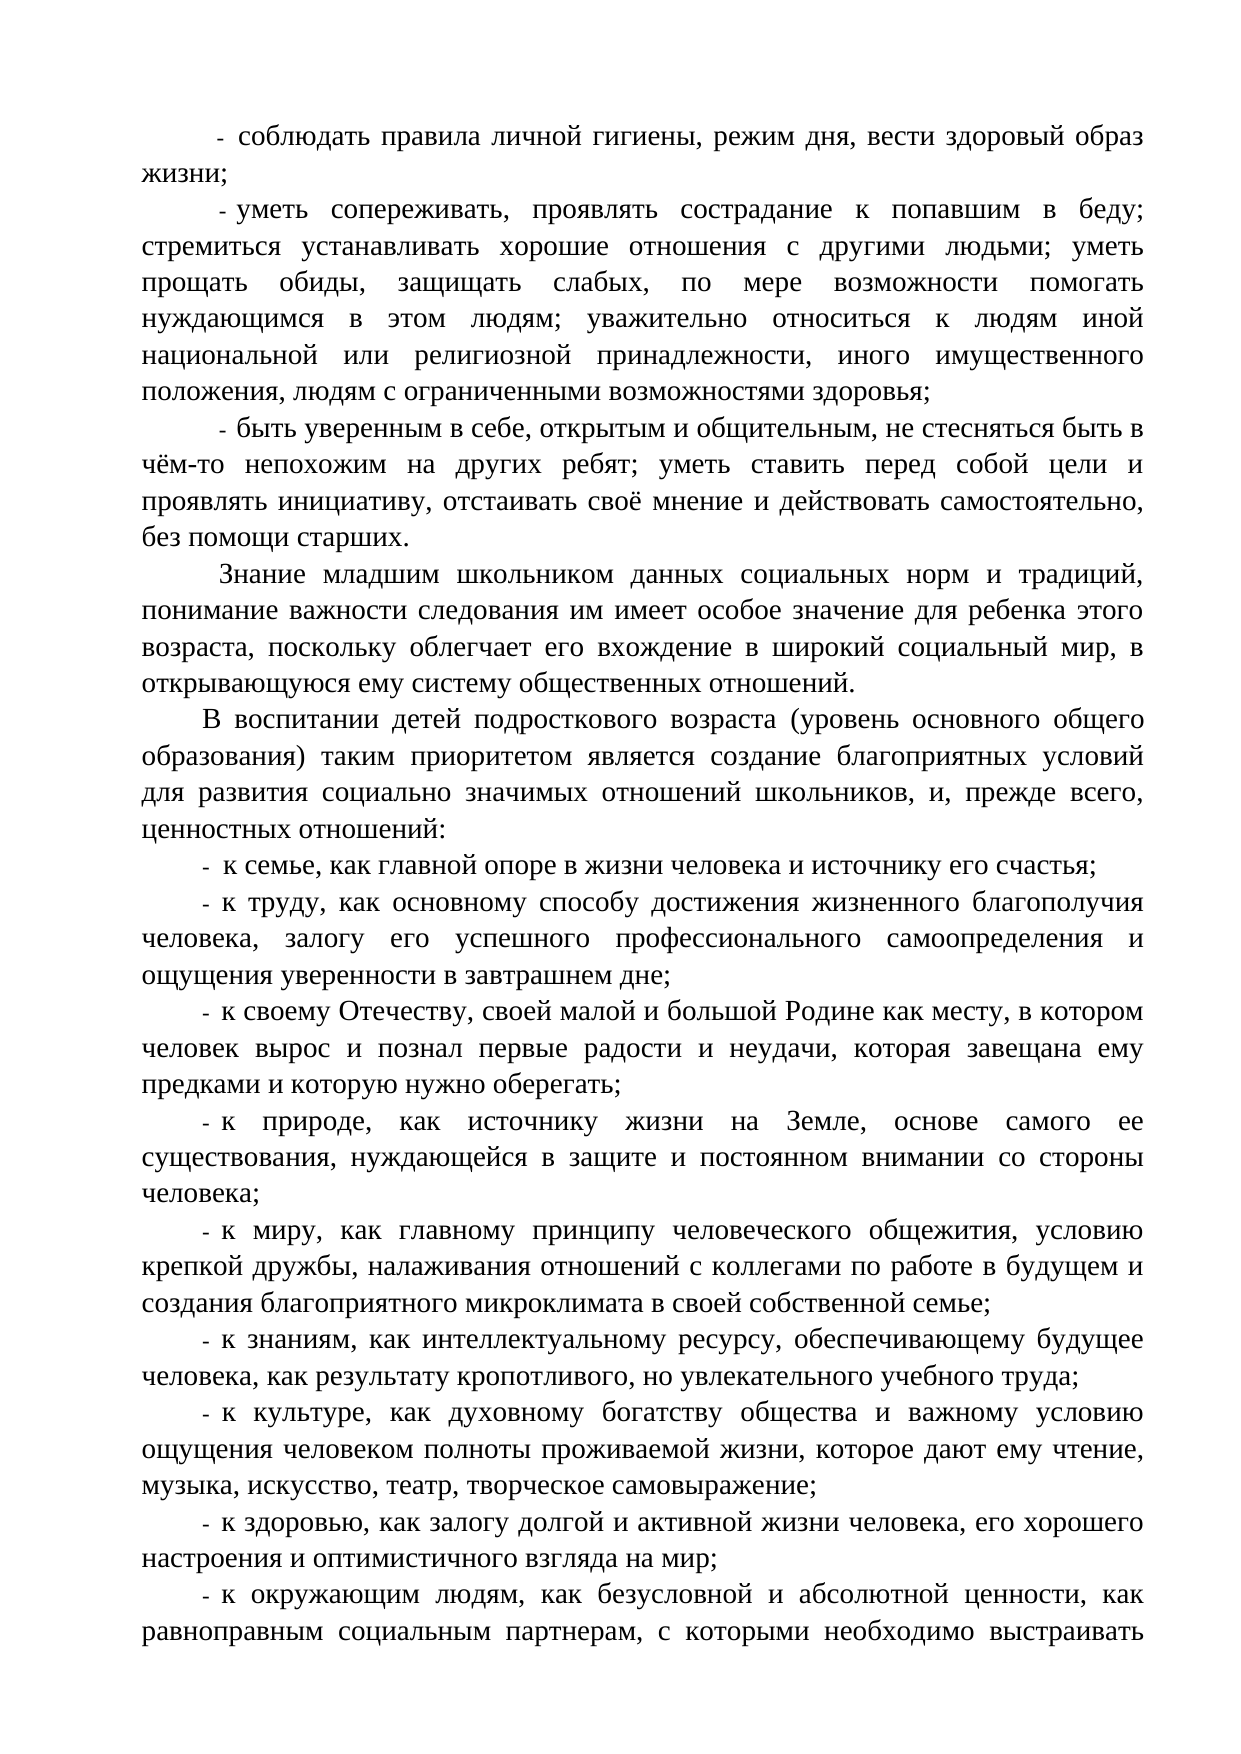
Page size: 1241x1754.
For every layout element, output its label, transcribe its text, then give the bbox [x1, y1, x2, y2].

list к труду, как основному способу достижения жизненного благополучия человека, залогу его успешного профессионального самоопределения и ощущения уверенности в завтрашнем дне; [141, 884, 1145, 990]
text В воспитании детей подросткового возраста (уровень основного общего образования) таким приоритетом является создание благоприятных условий для развития социально значимых отношений школьников, и, прежде всего, ценностных отношений: [141, 702, 1145, 844]
list к культуре, как духовному богатству общества и важному условию ощущения человеком полноты проживаемой жизни, которое дают ему чтение, музыка, искусство, театр, творческое самовыражение; [141, 1394, 1145, 1501]
list к знаниям, как интеллектуальному ресурсу, обеспечивающему будущее человека, как результату кропотливого, но увлекательного учебного труда; [141, 1321, 1145, 1391]
list к миру, как главному принципу человеческого общежития, условию крепкой дружбы, налаживания отношений с коллегами по работе в будущем и создания благоприятного микроклимата в своей собственной семье; [141, 1212, 1145, 1318]
list к здоровью, как залогу долгой и активной жизни человека, его хорошего настроения и оптимистичного взгляда на мир; [141, 1504, 1145, 1574]
list к природе, как источнику жизни на Земле, основе самого ее существования, нуждающейся в защите и постоянном внимании со стороны человека; [141, 1103, 1145, 1209]
list уметь сопереживать, проявлять сострадание к попавшим в беду; стремиться устанавливать хорошие отношения с другими людьми; уметь прощать обиды, защищать слабых, по мере возможности помогать нуждающимся в этом людям; уважительно относиться к людям иной национальной или религиозной принадлежности, иного имущественного положения, людям с ограниченными возможностями здоровья; [141, 191, 1145, 407]
text Знание младшим школьником данных социальных норм и традиций, понимание важности следования им имеет особое значение для ребенка этого возраста, поскольку облегчает его вхождение в широкий социальный мир, в открывающуюся ему систему общественных отношений. [141, 556, 1145, 699]
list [141, 1577, 1145, 1647]
list к своему Отечеству, своей малой и большой Родине как месту, в котором человек вырос и познал первые радости и неудачи, которая завещана ему предками и которую нужно оберегать; [141, 993, 1145, 1100]
list к семье, как главной опоре в жизни человека и источнику его счастья; [141, 847, 1145, 881]
list быть уверенным в себе, открытым и общительным, не стесняться быть в чём-то непохожим на других ребят; уметь ставить перед собой цели и проявлять инициативу, отстаивать своё мнение и действовать самостоятельно, без помощи старших. [141, 410, 1145, 553]
list соблюдать правила личной гигиены, режим дня, вести здоровый образ жизни; [141, 118, 1145, 188]
